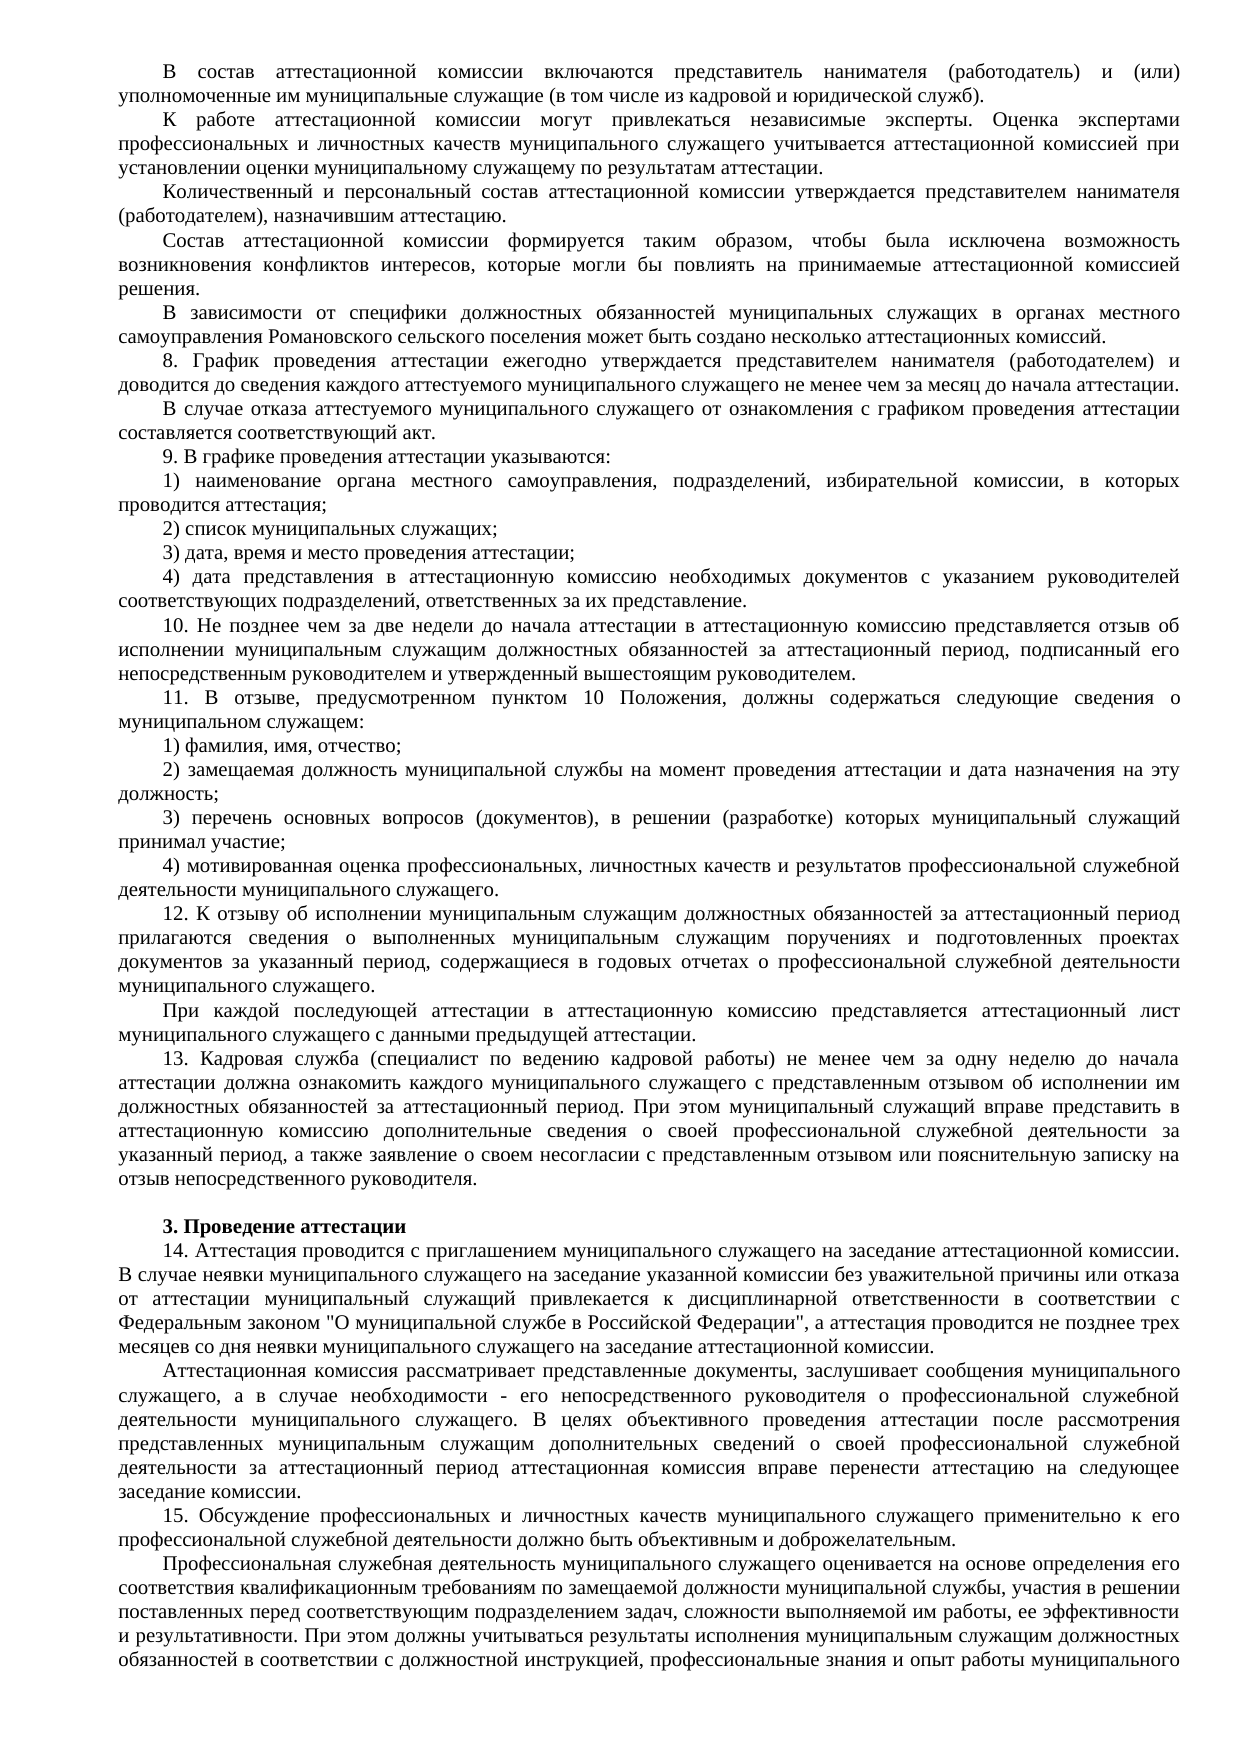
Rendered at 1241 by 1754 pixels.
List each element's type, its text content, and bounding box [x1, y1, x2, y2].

text При каждой последующей аттестации в аттестационную комиссию представляется аттестационный лист муниципального служащего с данными предыдущей аттестации. [118, 997, 1181, 1046]
text 1) наименование органа местного самоуправления, подразделений, избирательной комиссии, в которых проводится аттестация; [118, 468, 1181, 516]
text В случае отказа аттестуемого муниципального служащего от ознакомления с графиком проведения аттестации составляется соответствующий акт. [118, 396, 1181, 444]
text Количественный и персональный состав аттестационной комиссии утверждается представителем нанимателя (работодателем), назначившим аттестацию. [118, 179, 1181, 227]
text Состав аттестационной комиссии формируется таким образом, чтобы была исключена возможность возникновения конфликтов интересов, которые могли бы повлиять на принимаемые аттестационной комиссией решения. [118, 227, 1181, 300]
text 4) дата представления в аттестационную комиссию необходимых документов с указанием руководителей соответствующих подразделений, ответственных за их представление. [118, 564, 1181, 612]
text 3. Проведение аттестации [118, 1214, 1181, 1238]
text В состав аттестационной комиссии включаются представитель нанимателя (работодатель) и (или) уполномоченные им муниципальные служащие (в том числе из кадровой и юридической служб). [118, 59, 1181, 107]
text 10. Не позднее чем за две недели до начала аттестации в аттестационную комиссию представляется отзыв об исполнении муниципальным служащим должностных обязанностей за аттестационный период, подписанный его непосредственным руководителем и утвержденный вышестоящим руководителем. [118, 612, 1181, 685]
text 3) дата, время и место проведения аттестации; [118, 540, 1181, 564]
text 1) фамилия, имя, отчество; [118, 733, 1181, 757]
text 12. К отзыву об исполнении муниципальным служащим должностных обязанностей за аттестационный период прилагаются сведения о выполненных муниципальным служащим поручениях и подготовленных проектах документов за указанный период, содержащиеся в годовых отчетах о профессиональной служебной деятельности муниципального служащего. [118, 901, 1181, 997]
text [118, 1551, 1181, 1671]
text 2) список муниципальных служащих; [118, 516, 1181, 540]
text 8. График проведения аттестации ежегодно утверждается представителем нанимателя (работодателем) и доводится до сведения каждого аттестуемого муниципального служащего не менее чем за месяц до начала аттестации. [118, 348, 1181, 396]
text 14. Аттестация проводится с приглашением муниципального служащего на заседание аттестационной комиссии. В случае неявки муниципального служащего на заседание указанной комиссии без уважительной причины или отказа от аттестации муниципальный служащий привлекается к дисциплинарной ответственности в соответствии с Федеральным законом "О муниципальной службе в Российской Федерации", а аттестация проводится не позднее трех месяцев со дня неявки муниципального служащего на заседание аттестационной комиссии. [118, 1238, 1181, 1358]
text К работе аттестационной комиссии могут привлекаться независимые эксперты. Оценка экспертами профессиональных и личностных качеств муниципального служащего учитывается аттестационной комиссией при установлении оценки муниципальному служащему по результатам аттестации. [118, 107, 1181, 179]
text 9. В графике проведения аттестации указываются: [118, 444, 1181, 468]
text 11. В отзыве, предусмотренном пунктом 10 Положения, должны содержаться следующие сведения о муниципальном служащем: [118, 685, 1181, 733]
text 13. Кадровая служба (специалист по ведению кадровой работы) не менее чем за одну неделю до начала аттестации должна ознакомить каждого муниципального служащего с представленным отзывом об исполнении им должностных обязанностей за аттестационный период. При этом муниципальный служащий вправе представить в аттестационную комиссию дополнительные сведения о своей профессиональной служебной деятельности за указанный период, а также заявление о своем несогласии с представленным отзывом или пояснительную записку на отзыв непосредственного руководителя. [118, 1046, 1181, 1190]
text 15. Обсуждение профессиональных и личностных качеств муниципального служащего применительно к его профессиональной служебной деятельности должно быть объективным и доброжелательным. [118, 1503, 1181, 1551]
text Аттестационная комиссия рассматривает представленные документы, заслушивает сообщения муниципального служащего, а в случае необходимости - его непосредственного руководителя о профессиональной служебной деятельности муниципального служащего. В целях объективного проведения аттестации после рассмотрения представленных муниципальным служащим дополнительных сведений о своей профессиональной служебной деятельности за аттестационный период аттестационная комиссия вправе перенести аттестацию на следующее заседание комиссии. [118, 1358, 1181, 1503]
text 3) перечень основных вопросов (документов), в решении (разработке) которых муниципальный служащий принимал участие; [118, 805, 1181, 853]
text 2) замещаемая должность муниципальной службы на момент проведения аттестации и дата назначения на эту должность; [118, 757, 1181, 805]
text 4) мотивированная оценка профессиональных, личностных качеств и результатов профессиональной служебной деятельности муниципального служащего. [118, 853, 1181, 901]
text В зависимости от специфики должностных обязанностей муниципальных служащих в органах местного самоуправления Романовского сельского поселения может быть создано несколько аттестационных комиссий. [118, 300, 1181, 348]
